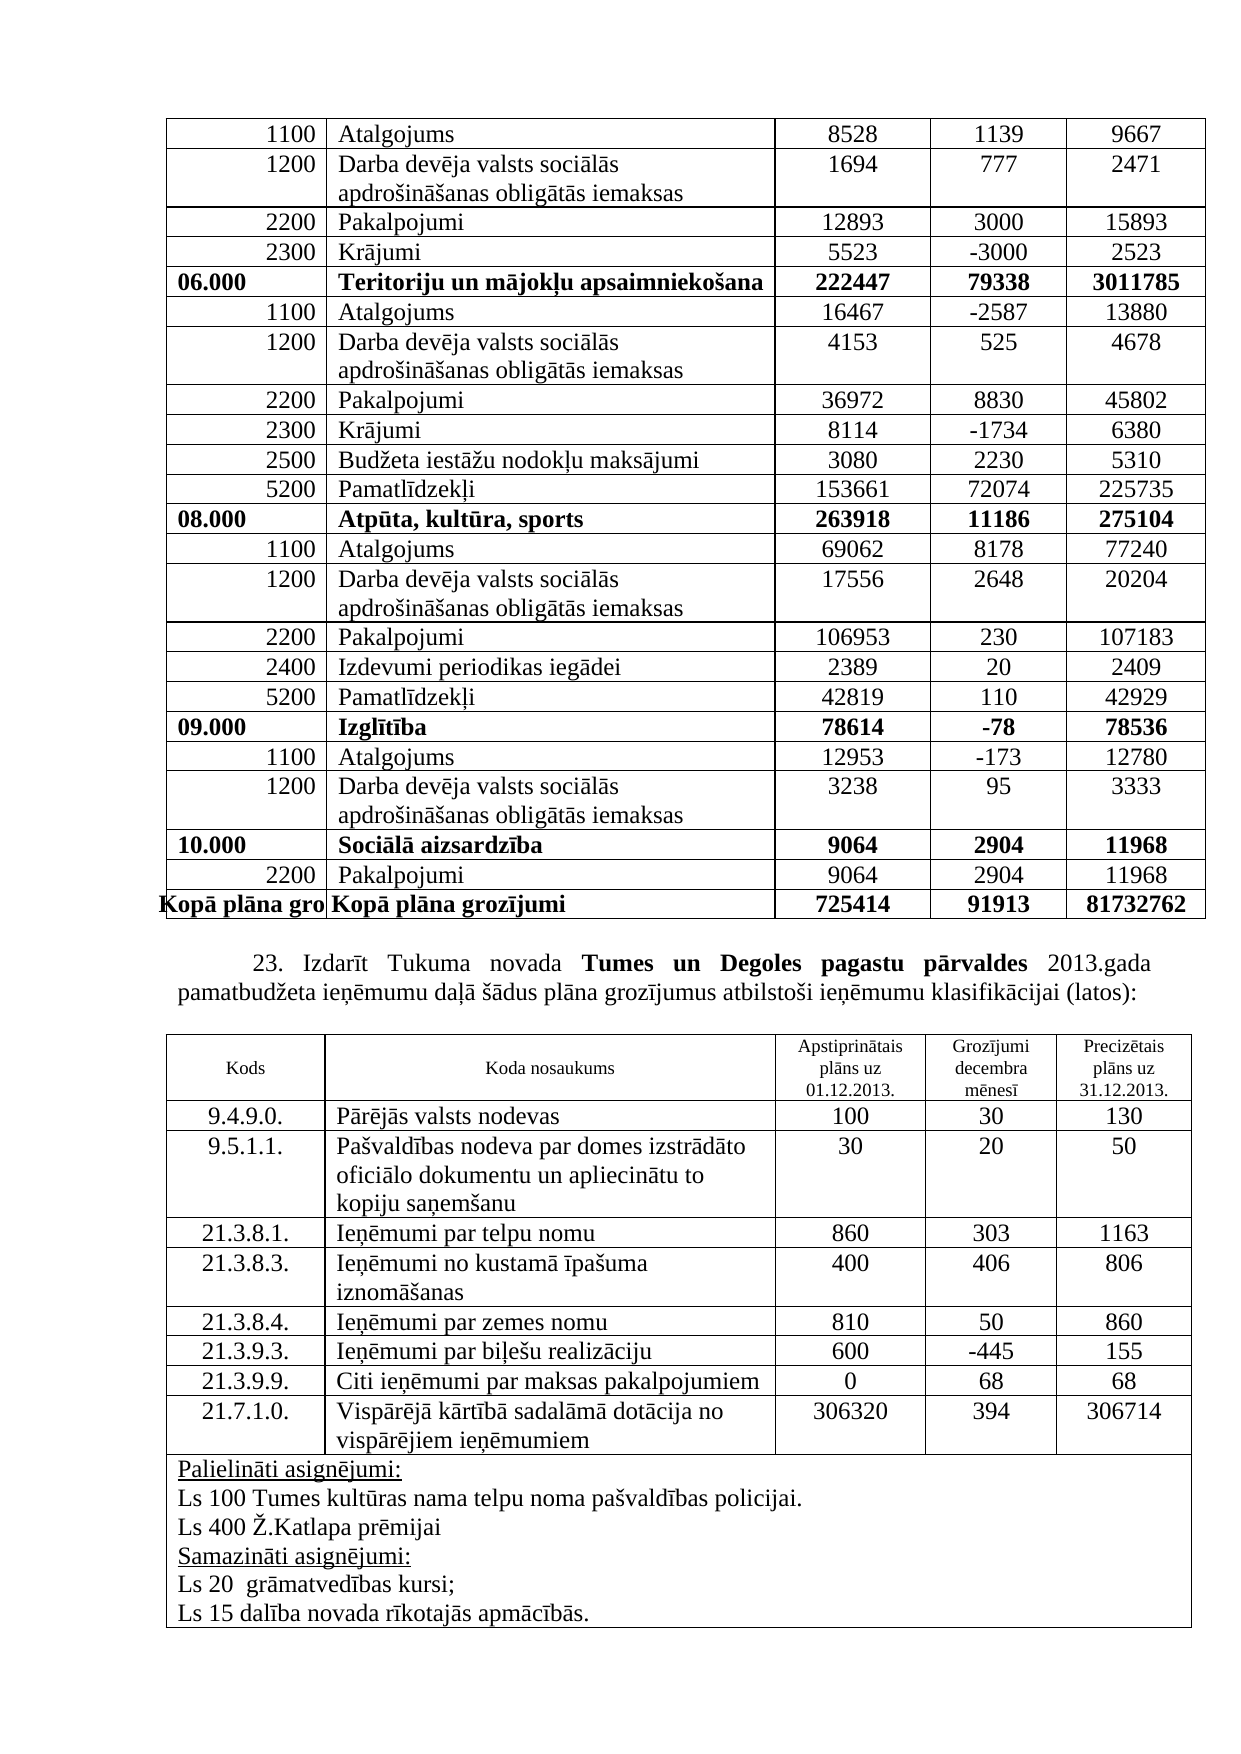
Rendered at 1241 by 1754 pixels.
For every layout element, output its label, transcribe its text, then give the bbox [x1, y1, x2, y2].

table_cell 406 [926, 1248, 1056, 1306]
table_cell 11968 [1067, 830, 1205, 859]
table_cell 21.3.8.4. [167, 1307, 324, 1335]
table_cell 3238 [776, 771, 930, 829]
table_cell 860 [776, 1218, 925, 1247]
table_cell 2200 [167, 208, 326, 236]
table_cell 8178 [931, 534, 1066, 563]
table_cell 2300 [167, 415, 326, 444]
table_cell Pamatlīdzekļi [327, 475, 774, 503]
table_cell Krājumi [327, 237, 774, 266]
table_header Apstiprinātais plāns uz 01.12.2013. [776, 1035, 925, 1100]
table_cell 6380 [1067, 415, 1205, 444]
table_cell 16467 [776, 297, 930, 326]
table_cell 50 [926, 1307, 1056, 1335]
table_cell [167, 1455, 1191, 1627]
table_cell 8830 [931, 385, 1066, 414]
table_cell 107183 [1067, 623, 1205, 651]
table_cell Izdevumi periodikas iegādei [327, 652, 774, 681]
table_cell 1200 [167, 327, 326, 384]
table_cell Ieņēmumi par telpu nomu [326, 1218, 775, 1247]
table_cell 1200 [167, 771, 326, 829]
table_cell 5523 [776, 237, 930, 266]
table_cell 68 [926, 1366, 1056, 1395]
table_cell 12780 [1067, 742, 1205, 770]
table_cell 3333 [1067, 771, 1205, 829]
table_cell Pamatlīdzekļi [327, 682, 774, 711]
table_cell 2300 [167, 237, 326, 266]
table_cell 12953 [776, 742, 930, 770]
table_cell 1100 [167, 534, 326, 563]
table_cell 13880 [1067, 297, 1205, 326]
table_cell 263918 [776, 504, 930, 533]
table_cell -78 [931, 712, 1066, 741]
table_cell 860 [1057, 1307, 1191, 1335]
table_cell 81732762 [1067, 890, 1205, 918]
table_cell 1100 [167, 742, 326, 770]
table_cell Darba devēja valsts sociālās apdrošināšanas obligātās iemaksas [327, 149, 774, 206]
table_cell Pakalpojumi [327, 860, 774, 888]
table_cell Ieņēmumi par biļešu realizāciju [326, 1336, 775, 1365]
table_cell 2904 [931, 830, 1066, 859]
table_cell Teritoriju un mājokļu apsaimniekošana [327, 267, 774, 296]
table_cell Atpūta, kultūra, sports [327, 504, 774, 533]
table_cell -2587 [931, 297, 1066, 326]
table_cell 106953 [776, 623, 930, 651]
table_cell 78614 [776, 712, 930, 741]
table_cell Ieņēmumi no kustamā īpašuma iznomāšanas [326, 1248, 775, 1306]
table_cell -1734 [931, 415, 1066, 444]
table_cell 2904 [931, 860, 1066, 888]
table_cell 5200 [167, 475, 326, 503]
table_cell Atalgojums [327, 742, 774, 770]
table_cell 21.3.8.3. [167, 1248, 324, 1306]
table_cell 9667 [1067, 119, 1205, 148]
table_cell 110 [931, 682, 1066, 711]
table_cell 230 [931, 623, 1066, 651]
table_cell 9064 [776, 860, 930, 888]
table_cell Darba devēja valsts sociālās apdrošināšanas obligātās iemaksas [327, 564, 774, 621]
table_cell 11186 [931, 504, 1066, 533]
table_cell 4153 [776, 327, 930, 384]
table_cell Citi ieņēmumi par maksas pakalpojumiem [326, 1366, 775, 1395]
table_cell Atalgojums [327, 119, 774, 148]
table_cell 600 [776, 1336, 925, 1365]
table_cell 525 [931, 327, 1066, 384]
table_cell 95 [931, 771, 1066, 829]
table_cell Pakalpojumi [327, 208, 774, 236]
table_cell 2400 [167, 652, 326, 681]
table_cell 9064 [776, 830, 930, 859]
table_cell 30 [776, 1131, 925, 1217]
table_cell 11968 [1067, 860, 1205, 888]
table_cell 3011785 [1067, 267, 1205, 296]
table_cell Darba devēja valsts sociālās apdrošināšanas obligātās iemaksas [327, 327, 774, 384]
table_cell 1694 [776, 149, 930, 206]
table_cell 2200 [167, 385, 326, 414]
table_cell 2200 [167, 860, 326, 888]
table_cell 21.3.9.9. [167, 1366, 324, 1395]
table_cell 130 [1057, 1101, 1191, 1130]
table_cell 725414 [776, 890, 930, 918]
table_cell 45802 [1067, 385, 1205, 414]
table_cell Krājumi [327, 415, 774, 444]
table_header Grozījumi decembra mēnesī [926, 1035, 1056, 1100]
table_cell 21.7.1.0. [167, 1396, 324, 1453]
table_cell [167, 890, 326, 918]
table_cell Pakalpojumi [327, 385, 774, 414]
table_cell 69062 [776, 534, 930, 563]
table_cell 1200 [167, 149, 326, 206]
table_cell 275104 [1067, 504, 1205, 533]
table_cell 08.000 [167, 504, 326, 533]
table_cell 3000 [931, 208, 1066, 236]
table_cell 1200 [167, 564, 326, 621]
table_cell Atalgojums [327, 297, 774, 326]
table_cell 153661 [776, 475, 930, 503]
table_cell 15893 [1067, 208, 1205, 236]
table_cell 0 [776, 1366, 925, 1395]
table_cell 79338 [931, 267, 1066, 296]
table_cell 394 [926, 1396, 1056, 1453]
table_cell Kopā plāna gro Kopā plāna grozījumi [327, 890, 774, 918]
table_cell Darba devēja valsts sociālās apdrošināšanas obligātās iemaksas [327, 771, 774, 829]
table_cell 306320 [776, 1396, 925, 1453]
table_cell 306714 [1057, 1396, 1191, 1453]
table_cell 303 [926, 1218, 1056, 1247]
table_cell 9.4.9.0. [167, 1101, 324, 1130]
table_cell 8114 [776, 415, 930, 444]
table_cell Pakalpojumi [327, 623, 774, 651]
table_cell 68 [1057, 1366, 1191, 1395]
table_cell 100 [776, 1101, 925, 1130]
table_cell 21.3.9.3. [167, 1336, 324, 1365]
table_cell Atalgojums [327, 534, 774, 563]
table_cell 50 [1057, 1131, 1191, 1217]
table_cell 5310 [1067, 445, 1205, 473]
table_cell 77240 [1067, 534, 1205, 563]
table_cell 10.000 [167, 830, 326, 859]
table_cell 20204 [1067, 564, 1205, 621]
table_cell Pārējās valsts nodevas [326, 1101, 775, 1130]
table_cell 42819 [776, 682, 930, 711]
table_cell 30 [926, 1101, 1056, 1130]
table_header Precizētais plāns uz 31.12.2013. [1057, 1035, 1191, 1100]
table_cell 2500 [167, 445, 326, 473]
table_cell Izglītība [327, 712, 774, 741]
table_cell 17556 [776, 564, 930, 621]
table_cell 8528 [776, 119, 930, 148]
table_cell 2471 [1067, 149, 1205, 206]
table_cell 06.000 [167, 267, 326, 296]
table_cell 155 [1057, 1336, 1191, 1365]
table_cell 3080 [776, 445, 930, 473]
table_cell -445 [926, 1336, 1056, 1365]
table_cell 1139 [931, 119, 1066, 148]
table_cell Vispārējā kārtībā sadalāmā dotācija no vispārējiem ieņēmumiem [326, 1396, 775, 1453]
table_cell 78536 [1067, 712, 1205, 741]
table_cell 400 [776, 1248, 925, 1306]
table_cell 1100 [167, 297, 326, 326]
table_cell 36972 [776, 385, 930, 414]
table_cell 1100 [167, 119, 326, 148]
table_cell 225735 [1067, 475, 1205, 503]
table_cell 20 [926, 1131, 1056, 1217]
table_cell 777 [931, 149, 1066, 206]
table_cell 2523 [1067, 237, 1205, 266]
table_cell 2409 [1067, 652, 1205, 681]
table_cell Ieņēmumi par zemes nomu [326, 1307, 775, 1335]
table_cell Sociālā aizsardzība [327, 830, 774, 859]
table_cell -3000 [931, 237, 1066, 266]
table_cell 222447 [776, 267, 930, 296]
table_cell Budžeta iestāžu nodokļu maksājumi [327, 445, 774, 473]
table_cell 2200 [167, 623, 326, 651]
table_cell 91913 [931, 890, 1066, 918]
table_cell 72074 [931, 475, 1066, 503]
table_cell -173 [931, 742, 1066, 770]
table_cell 42929 [1067, 682, 1205, 711]
table_cell 20 [931, 652, 1066, 681]
table_cell Pašvaldības nodeva par domes izstrādāto oficiālo dokumentu un apliecinātu to kopiju saņemšanu [326, 1131, 775, 1217]
table_cell 09.000 [167, 712, 326, 741]
table_cell 2230 [931, 445, 1066, 473]
table_cell 12893 [776, 208, 930, 236]
text 23. Izdarīt Tukuma novada Tumes un Degoles pagastu pārvaldes 2013.gada pamatbudžeta ieņēmumu daļā šādus plāna grozījumus atbilstoši ieņēmumu klasifikācijai (latos): [177, 948, 1151, 1006]
table_cell 810 [776, 1307, 925, 1335]
table_cell 21.3.8.1. [167, 1218, 324, 1247]
table_cell 2389 [776, 652, 930, 681]
table_cell 9.5.1.1. [167, 1131, 324, 1217]
table_cell 4678 [1067, 327, 1205, 384]
table_cell 806 [1057, 1248, 1191, 1306]
table_cell 1163 [1057, 1218, 1191, 1247]
table_cell 5200 [167, 682, 326, 711]
table_header Kods [167, 1035, 324, 1100]
table_cell 2648 [931, 564, 1066, 621]
table_header Koda nosaukums [326, 1035, 775, 1100]
